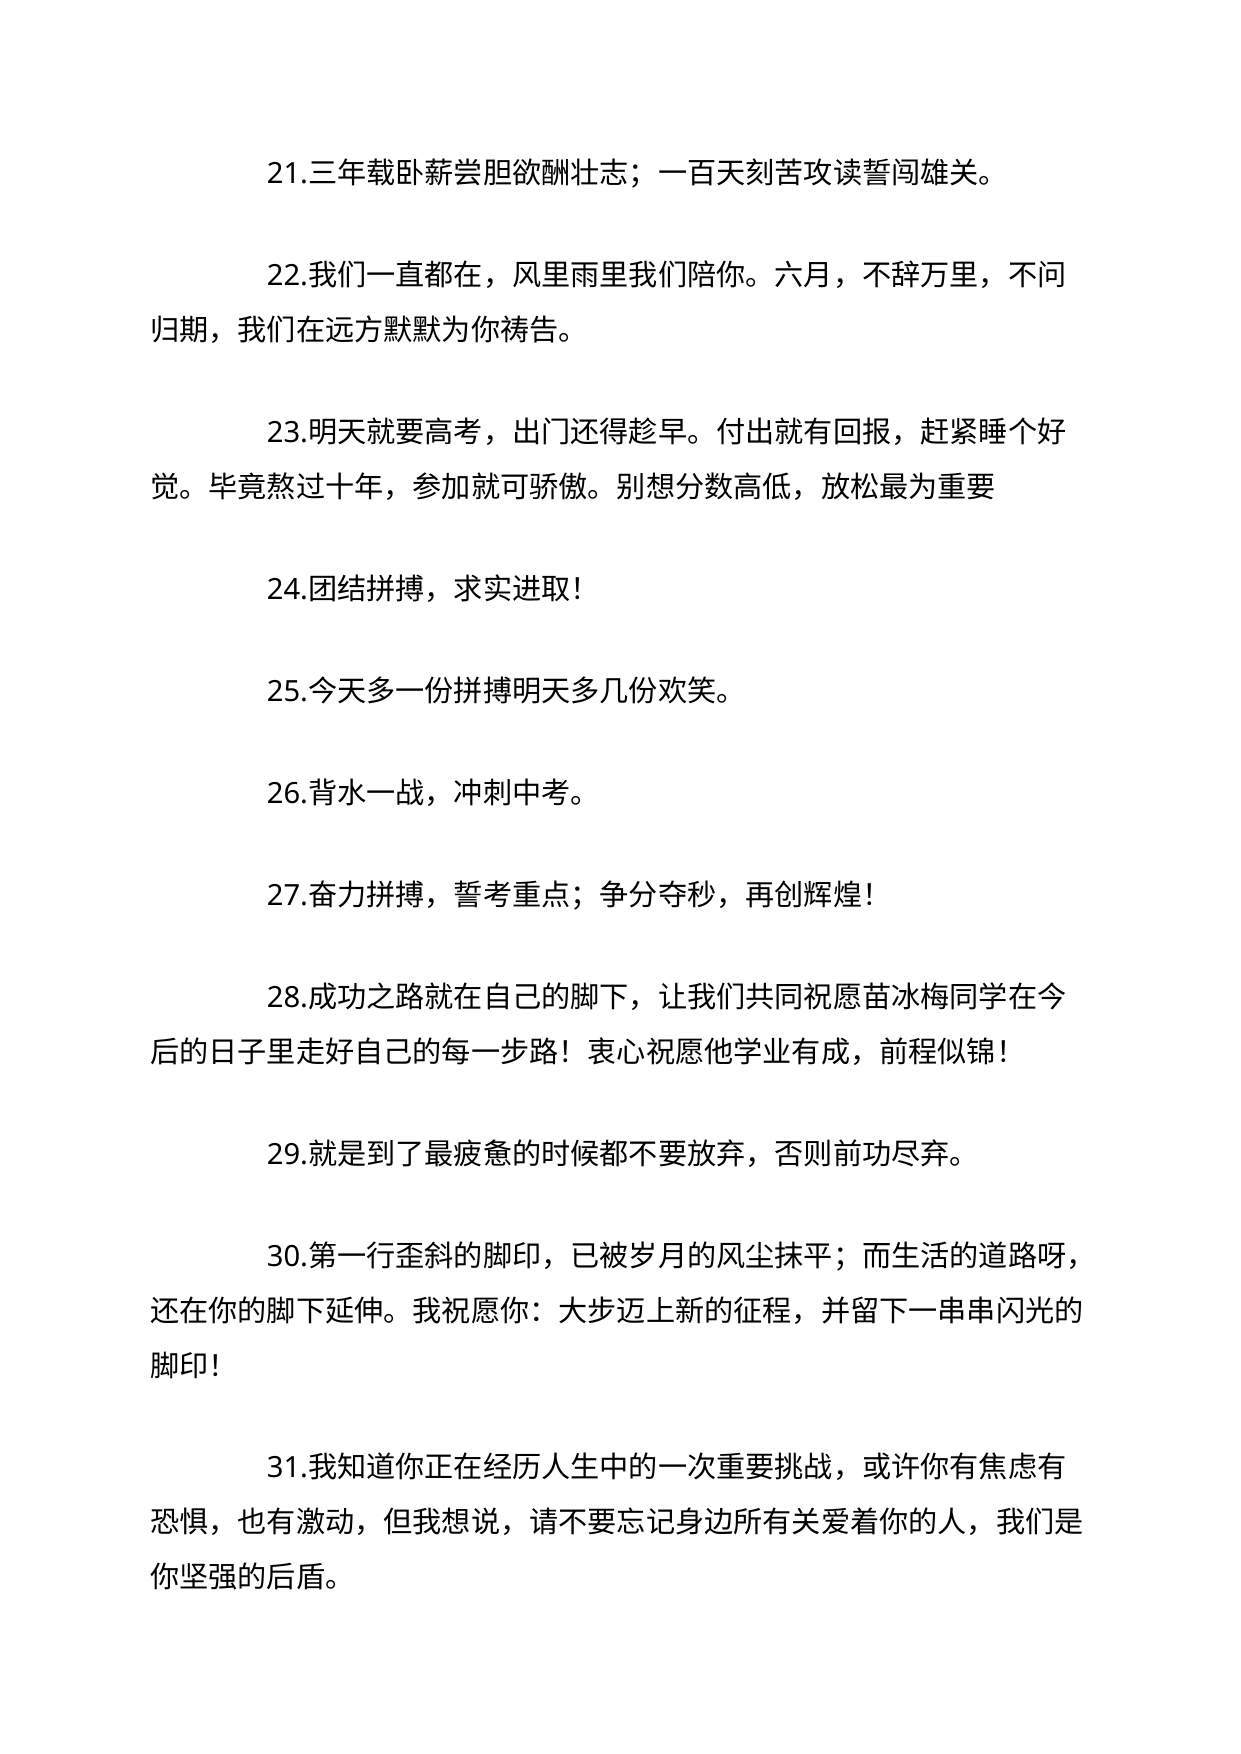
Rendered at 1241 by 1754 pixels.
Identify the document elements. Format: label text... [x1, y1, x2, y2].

text 27.奋力拼搏，誓考重点；争分夺秒，再创辉煌！ [150, 871, 1090, 914]
text 31.我知道你正在经历人生中的一次重要挑战，或许你有焦虑有恐惧，也有激动，但我想说，请不要忘记身边所有关爱着你的人，我们是你坚强的后盾。 [150, 1444, 1090, 1596]
text 29.就是到了最疲惫的时候都不要放弃，否则前功尽弃。 [150, 1130, 1090, 1173]
text 22.我们一直都在，风里雨里我们陪你。六月，不辞万里，不问归期，我们在远方默默为你祷告。 [150, 252, 1090, 349]
text 30.第一行歪斜的脚印，已被岁月的风尘抹平；而生活的道路呀，还在你的脚下延伸。我祝愿你：大步迈上新的征程，并留下一串串闪光的脚印！ [150, 1232, 1090, 1384]
text 26.背水一战，冲刺中考。 [150, 769, 1090, 812]
text 24.团结拼搏，求实进取！ [150, 566, 1090, 608]
text 23.明天就要高考，出门还得趁早。付出就有回报，赶紧睡个好觉。毕竟熬过十年，参加就可骄傲。别想分数高低，放松最为重要 [150, 409, 1090, 506]
text 25.今天多一份拼搏明天多几份欢笑。 [150, 667, 1090, 710]
text 28.成功之路就在自己的脚下，让我们共同祝愿苗冰梅同学在今后的日子里走好自己的每一步路！衷心祝愿他学业有成，前程似锦！ [150, 973, 1090, 1071]
text 21.三年载卧薪尝胆欲酬壮志；一百天刻苦攻读誓闯雄关。 [150, 150, 1090, 192]
